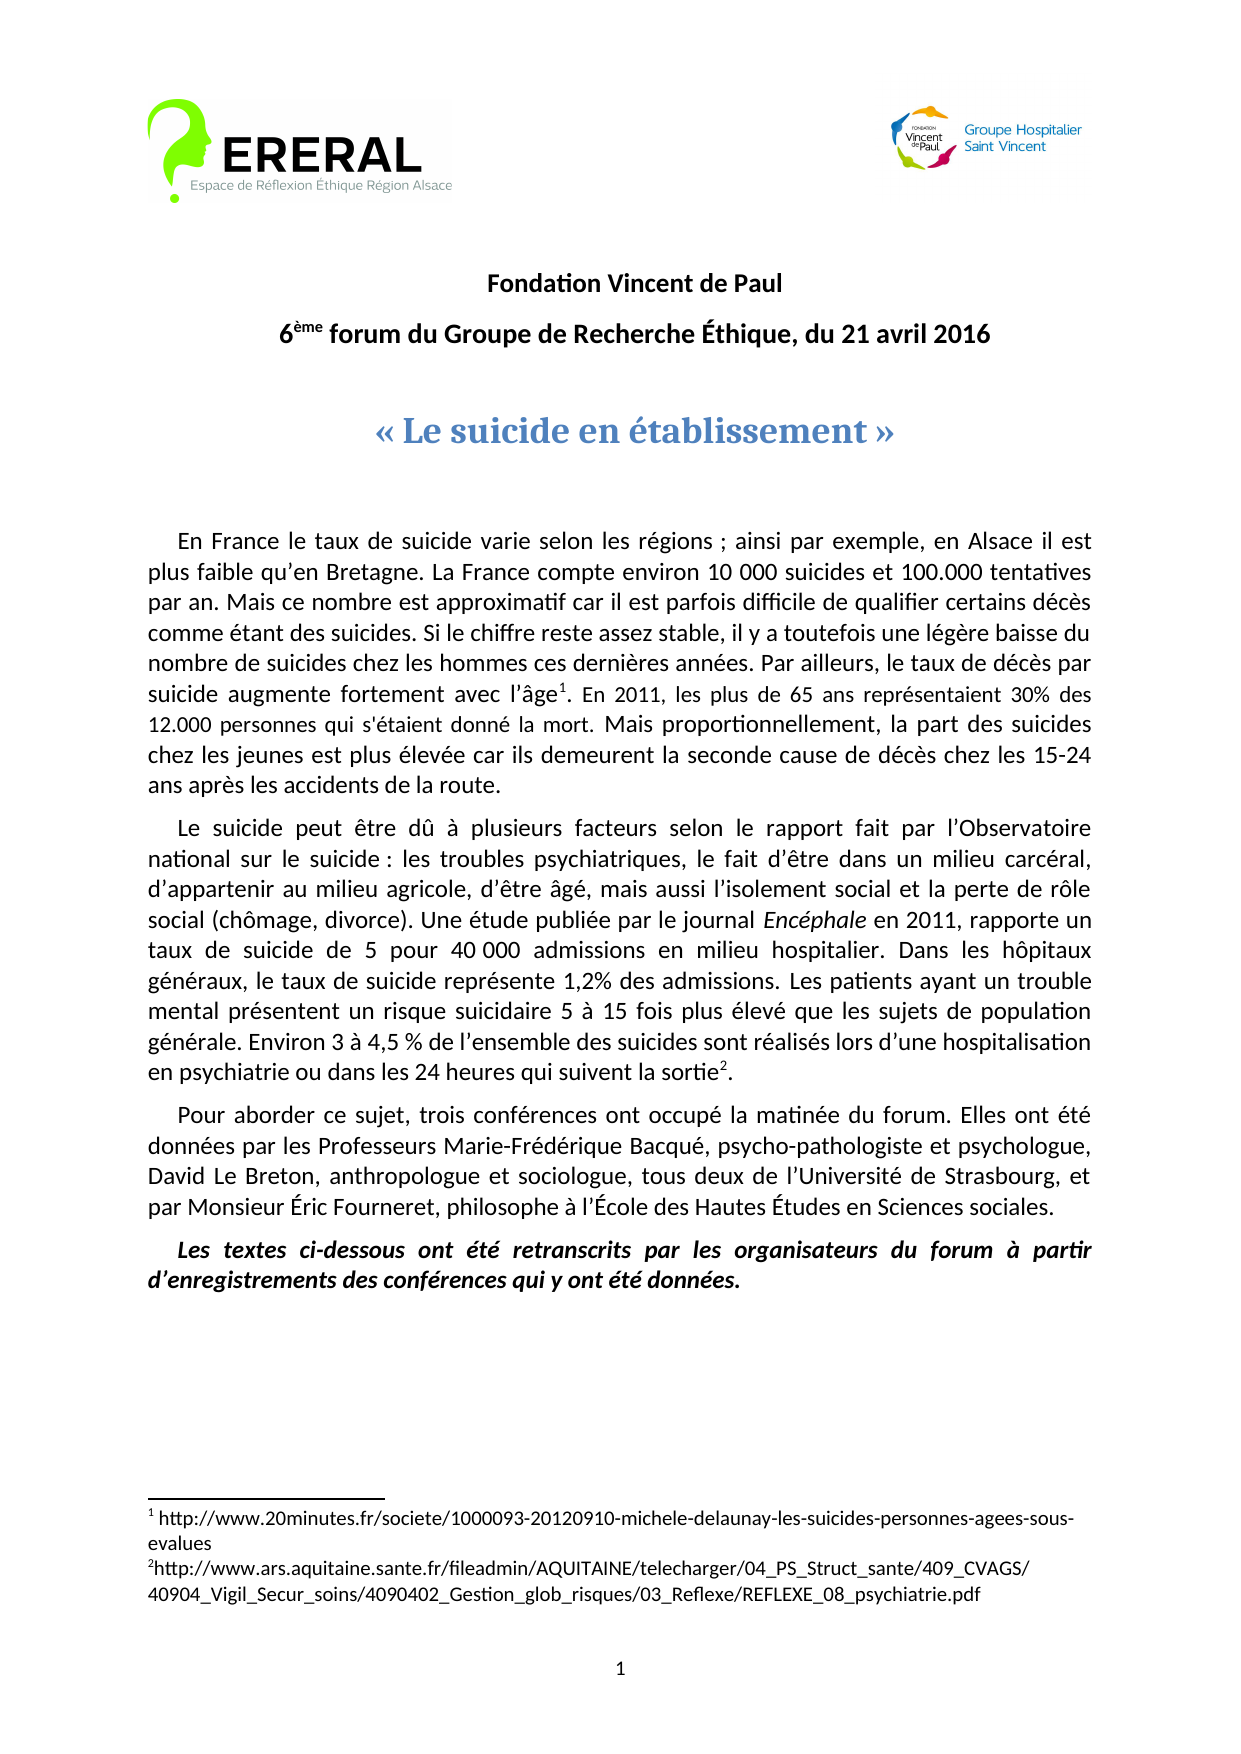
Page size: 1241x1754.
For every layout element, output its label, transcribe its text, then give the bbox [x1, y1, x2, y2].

subtitle 6ème forum du Groupe de Recherche Éthique, du 21 avril 2016 [148, 316, 1093, 351]
text Le suicide peut être dû à plusieurs facteurs selon le rapport fait par l’Observatoire national sur le suicide : les troubles psychiatriques, le fait d’être dans un milieu carcéral, d’appartenir au milieu agricole, d’être âgé, mais aussi l’isolement social et la perte de rôle social (chômage, divorce). Une étude publiée par le journal Encéphale en 2011, rapporte un taux de suicide de 5 pour 40 000 admissions en milieu hospitalier. Dans les hôpitaux généraux, le taux de suicide représente 1,2% des admissions. Les patients ayant un trouble mental présentent un risque suicidaire 5 à 15 fois plus élevé que les sujets de population générale. Environ 3 à 4,5 % de l’ensemble des suicides sont réalisés lors d’une hospitalisation en psychiatrie ou dans les 24 heures qui suivent la sortie. [148, 812, 1093, 1087]
subtitle « Le suicide en établissement » [148, 410, 1093, 453]
picture [147, 99, 452, 203]
subtitle Fondation Vincent de Paul [148, 266, 1093, 299]
text Les textes ci-dessous ont été retranscrits par les organisateurs du forum à partir d’enregistrements des conférences qui y ont été données. [148, 1234, 1093, 1295]
picture [874, 73, 1093, 203]
text En France le taux de suicide varie selon les régions ; ainsi par exemple, en Alsace il est plus faible qu’en Bretagne. La France compte environ 10 000 suicides et 100.000 tentatives par an. Mais ce nombre est approximatif car il est parfois difficile de qualifier certains décès comme étant des suicides. Si le chiffre reste assez stable, il y a toutefois une légère baisse du nombre de suicides chez les hommes ces dernières années. Par ailleurs, le taux de décès par suicide augmente fortement avec l’âge. En 2011, les plus de 65 ans représentaient 30% des 12.000 personnes qui s'étaient donné la mort. Mais proportionnellement, la part des suicides chez les jeunes est plus élevée car ils demeurent la seconde cause de décès chez les 15-24 ans après les accidents de la route. [148, 525, 1093, 800]
text Pour aborder ce sujet, trois conférences ont occupé la matinée du forum. Elles ont été données par les Professeurs Marie-Frédérique Bacqué, psycho-pathologiste et psychologue, David Le Breton, anthropologue et sociologue, tous deux de l’Université de Strasbourg, et par Monsieur Éric Fourneret, philosophe à l’École des Hautes Études en Sciences sociales. [148, 1099, 1093, 1222]
